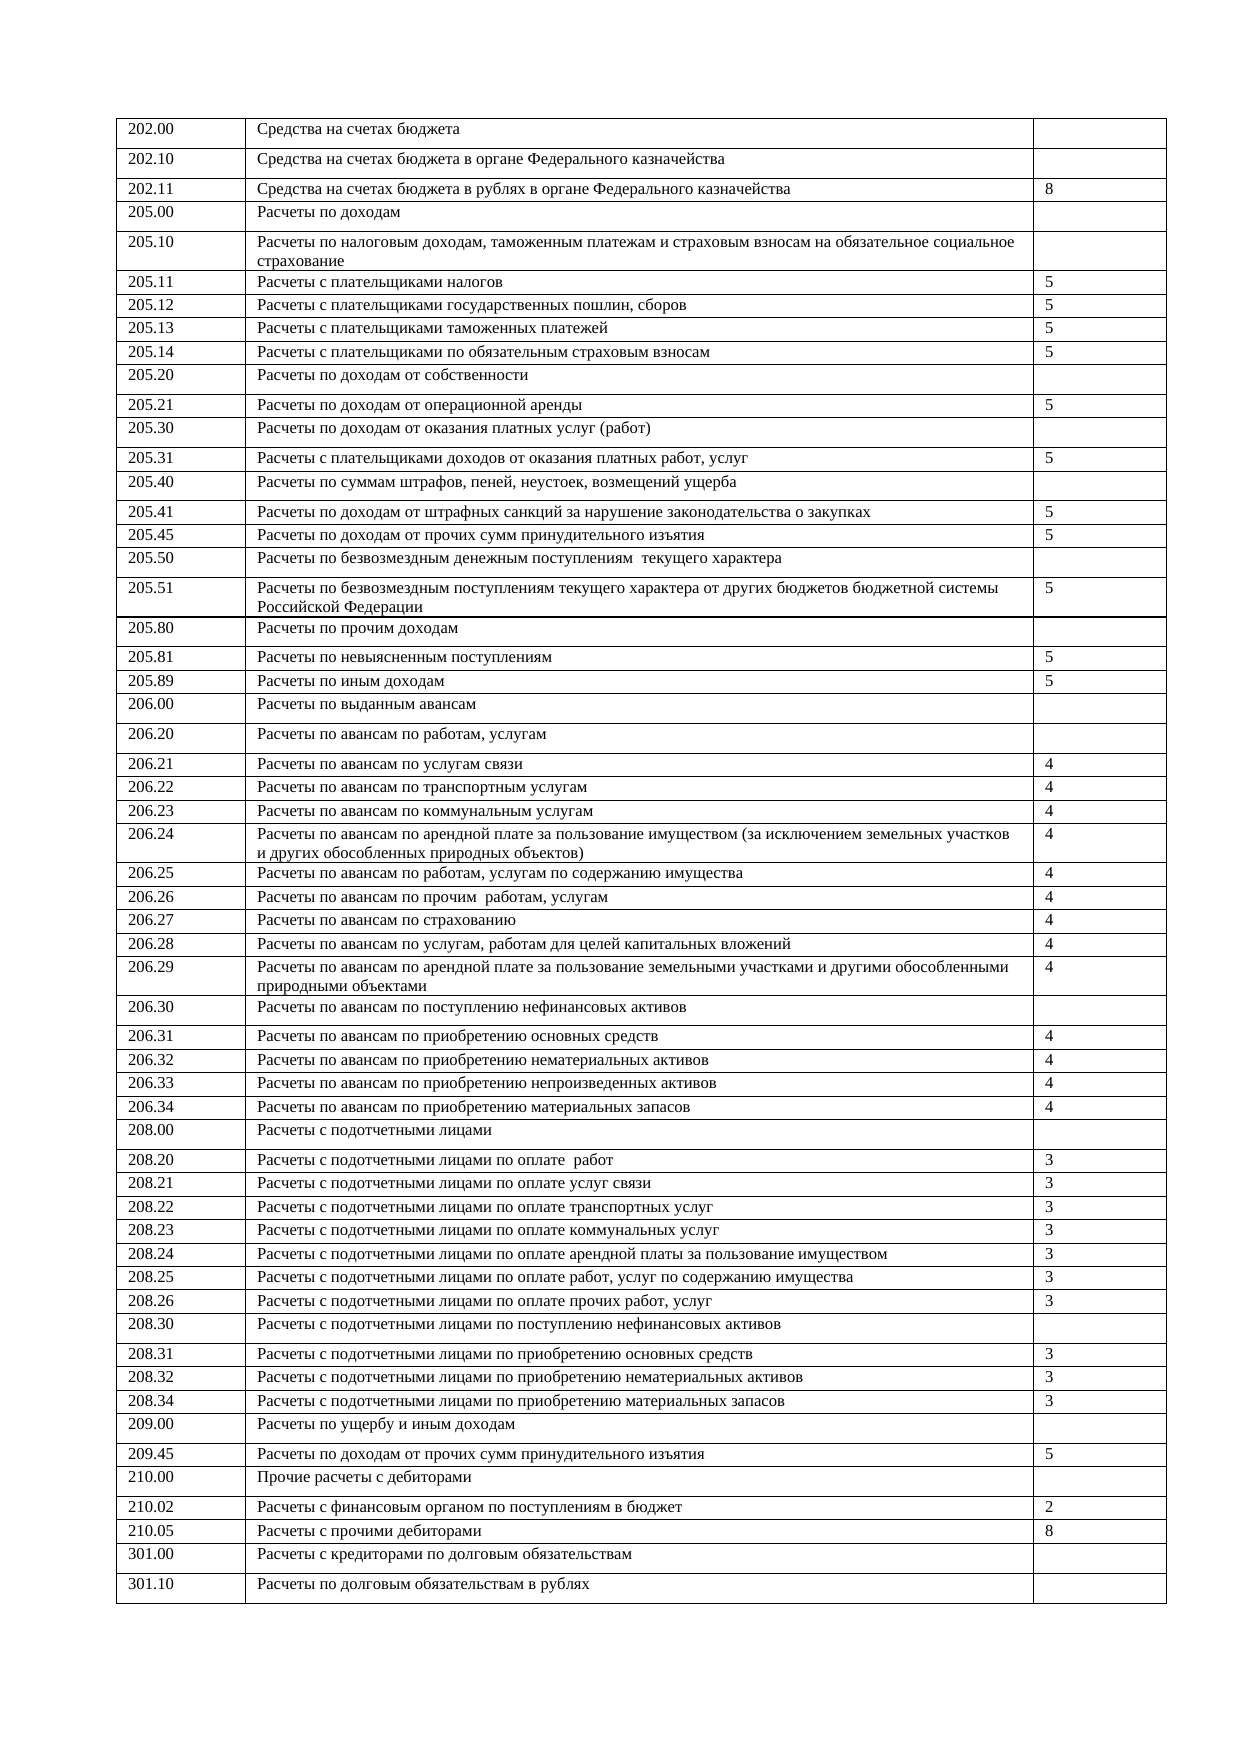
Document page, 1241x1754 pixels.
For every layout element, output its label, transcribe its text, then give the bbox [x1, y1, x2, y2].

table_cell 206.34 [117, 1097, 245, 1119]
table_cell Расчеты по авансам по работам, услугам [246, 724, 1033, 753]
table_cell 3 [1034, 1197, 1166, 1219]
table_cell 206.31 [117, 1026, 245, 1049]
table_cell 202.10 [117, 149, 245, 178]
table_cell 3 [1034, 1267, 1166, 1289]
table_cell Расчеты по суммам штрафов, пеней, неустоек, возмещений ущерба [246, 472, 1033, 500]
table_cell Расчеты по безвозмездным поступлениям текущего характера от других бюджетов бюджетной системы Российской Федерации [246, 578, 1033, 616]
table_cell 205.30 [117, 418, 245, 447]
table_cell 4 [1034, 957, 1166, 995]
table_cell [1034, 1544, 1166, 1573]
table_cell Расчеты по авансам по арендной плате за пользование имуществом (за исключением земельных участков и других обособленных природных объектов) [246, 824, 1033, 862]
table_cell 206.27 [117, 910, 245, 933]
table_cell [1034, 365, 1166, 394]
table_cell 3 [1034, 1173, 1166, 1196]
table_cell 205.14 [117, 342, 245, 364]
table_cell Расчеты по безвозмездным денежным поступлениям текущего характера [246, 548, 1033, 577]
table_cell 205.51 [117, 578, 245, 616]
table_cell 3 [1034, 1244, 1166, 1266]
table_cell 4 [1034, 1050, 1166, 1072]
table_cell 4 [1034, 1097, 1166, 1119]
table_cell [1034, 548, 1166, 577]
table_cell [1034, 472, 1166, 500]
table_cell 209.45 [117, 1444, 245, 1466]
table_cell Расчеты по авансам по приобретению непроизведенных активов [246, 1073, 1033, 1096]
table_cell Расчеты по авансам по услугам, работам для целей капитальных вложений [246, 934, 1033, 956]
table_cell 206.28 [117, 934, 245, 956]
table_cell 5 [1034, 395, 1166, 417]
table_cell Расчеты с подотчетными лицами по приобретению основных средств [246, 1344, 1033, 1366]
table_cell Расчеты с подотчетными лицами по приобретению нематериальных активов [246, 1367, 1033, 1389]
table_cell Расчеты по доходам от прочих сумм принудительного изъятия [246, 525, 1033, 547]
table_cell 2 [1034, 1497, 1166, 1519]
table_cell [1034, 618, 1166, 646]
table_cell 205.50 [117, 548, 245, 577]
table_cell Расчеты по авансам по транспортным услугам [246, 777, 1033, 799]
table_cell 206.20 [117, 724, 245, 753]
table_cell 3 [1034, 1220, 1166, 1242]
table_cell Расчеты с плательщиками налогов [246, 271, 1033, 294]
table_cell 208.25 [117, 1267, 245, 1289]
table_cell 206.32 [117, 1050, 245, 1072]
table_cell 205.31 [117, 448, 245, 471]
table_cell 5 [1034, 647, 1166, 669]
table_cell 4 [1034, 887, 1166, 909]
table_cell Расчеты по авансам по прочим работам, услугам [246, 887, 1033, 909]
table_cell 208.30 [117, 1314, 245, 1343]
table_cell Расчеты с подотчетными лицами по оплате услуг связи [246, 1173, 1033, 1196]
table_cell 210.02 [117, 1497, 245, 1519]
table_cell Расчеты с плательщиками таможенных платежей [246, 318, 1033, 341]
table_cell [1034, 724, 1166, 753]
table_cell [1034, 232, 1166, 270]
table_cell 209.00 [117, 1414, 245, 1443]
table_cell 5 [1034, 271, 1166, 294]
table_cell 206.24 [117, 824, 245, 862]
table_cell 210.00 [117, 1467, 245, 1496]
table_cell 206.22 [117, 777, 245, 799]
table_cell Расчеты по иным доходам [246, 671, 1033, 693]
table_cell [1034, 1574, 1166, 1602]
table_cell Расчеты по авансам по приобретению основных средств [246, 1026, 1033, 1049]
table_cell 208.26 [117, 1290, 245, 1313]
table_cell Расчеты по авансам по приобретению материальных запасов [246, 1097, 1033, 1119]
table_cell Расчеты по ущербу и иным доходам [246, 1414, 1033, 1443]
table_cell 205.10 [117, 232, 245, 270]
table_cell 206.29 [117, 957, 245, 995]
table_cell Расчеты по невыясненным поступлениям [246, 647, 1033, 669]
table_cell 8 [1034, 179, 1166, 201]
table_cell 3 [1034, 1391, 1166, 1413]
table_cell Расчеты по авансам по услугам связи [246, 754, 1033, 776]
table_cell Расчеты с подотчетными лицами по оплате прочих работ, услуг [246, 1290, 1033, 1313]
table_cell Расчеты по доходам от оказания платных услуг (работ) [246, 418, 1033, 447]
table_cell 4 [1034, 910, 1166, 933]
table_cell Расчеты с подотчетными лицами по оплате работ, услуг по содержанию имущества [246, 1267, 1033, 1289]
table_cell 206.21 [117, 754, 245, 776]
table_cell 5 [1034, 525, 1166, 547]
table_cell [1034, 1314, 1166, 1343]
table_cell 4 [1034, 934, 1166, 956]
table_cell 202.00 [117, 119, 245, 148]
table_cell Расчеты с кредиторами по долговым обязательствам [246, 1544, 1033, 1573]
table_cell Расчеты по авансам по приобретению нематериальных активов [246, 1050, 1033, 1072]
table_cell 301.00 [117, 1544, 245, 1573]
table_cell Расчеты с плательщиками государственных пошлин, сборов [246, 295, 1033, 317]
table_cell Расчеты с подотчетными лицами по оплате арендной платы за пользование имуществом [246, 1244, 1033, 1266]
table_cell 205.40 [117, 472, 245, 500]
table_cell [1034, 149, 1166, 178]
table_cell Расчеты по доходам от собственности [246, 365, 1033, 394]
table_cell 205.20 [117, 365, 245, 394]
table_cell 4 [1034, 1026, 1166, 1049]
table_cell 208.00 [117, 1120, 245, 1149]
table_cell 210.05 [117, 1520, 245, 1543]
table_cell 205.00 [117, 202, 245, 231]
table_cell Расчеты с подотчетными лицами по оплате коммунальных услуг [246, 1220, 1033, 1242]
table_cell 205.80 [117, 618, 245, 646]
table_cell Средства на счетах бюджета [246, 119, 1033, 148]
table_cell Расчеты с подотчетными лицами по поступлению нефинансовых активов [246, 1314, 1033, 1343]
table_cell 205.12 [117, 295, 245, 317]
table_cell 208.20 [117, 1150, 245, 1172]
table_cell Расчеты по авансам по арендной плате за пользование земельными участками и другими обособленными природными объектами [246, 957, 1033, 995]
table_cell 208.24 [117, 1244, 245, 1266]
table_cell 4 [1034, 1073, 1166, 1096]
table_cell Расчеты с подотчетными лицами по приобретению материальных запасов [246, 1391, 1033, 1413]
table_cell Средства на счетах бюджета в органе Федерального казначейства [246, 149, 1033, 178]
table_cell 205.41 [117, 501, 245, 524]
table_cell [1034, 1414, 1166, 1443]
table_cell 4 [1034, 801, 1166, 823]
table_cell Расчеты по налоговым доходам, таможенным платежам и страховым взносам на обязательное социальное страхование [246, 232, 1033, 270]
table_cell Расчеты по авансам по работам, услугам по содержанию имущества [246, 863, 1033, 886]
table_cell 5 [1034, 342, 1166, 364]
table_cell Расчеты по прочим доходам [246, 618, 1033, 646]
table_cell Расчеты с прочими дебиторами [246, 1520, 1033, 1543]
table_cell 205.21 [117, 395, 245, 417]
table_cell 205.45 [117, 525, 245, 547]
table_cell [1034, 119, 1166, 148]
table_cell Расчеты по авансам по коммунальным услугам [246, 801, 1033, 823]
table_cell 3 [1034, 1150, 1166, 1172]
table_cell 206.30 [117, 996, 245, 1025]
table_cell 4 [1034, 863, 1166, 886]
table_cell 206.33 [117, 1073, 245, 1096]
table_cell Расчеты по доходам [246, 202, 1033, 231]
table_cell [1034, 1467, 1166, 1496]
table_cell 301.10 [117, 1574, 245, 1602]
table_cell 208.23 [117, 1220, 245, 1242]
table_cell 5 [1034, 318, 1166, 341]
table_cell Расчеты с плательщиками по обязательным страховым взносам [246, 342, 1033, 364]
table_cell 3 [1034, 1367, 1166, 1389]
table_cell 205.81 [117, 647, 245, 669]
table_cell 205.11 [117, 271, 245, 294]
table_cell 208.31 [117, 1344, 245, 1366]
table_cell Средства на счетах бюджета в рублях в органе Федерального казначейства [246, 179, 1033, 201]
table_cell 206.23 [117, 801, 245, 823]
table_cell 3 [1034, 1290, 1166, 1313]
table_cell [1034, 1120, 1166, 1149]
table_cell 4 [1034, 754, 1166, 776]
table_cell 208.34 [117, 1391, 245, 1413]
table_cell [1034, 996, 1166, 1025]
table_cell 5 [1034, 501, 1166, 524]
table_cell 5 [1034, 578, 1166, 616]
table_cell 4 [1034, 777, 1166, 799]
table_cell Расчеты с плательщиками доходов от оказания платных работ, услуг [246, 448, 1033, 471]
table_cell 206.25 [117, 863, 245, 886]
table_cell Расчеты с подотчетными лицами по оплате транспортных услуг [246, 1197, 1033, 1219]
table_cell Расчеты по долговым обязательствам в рублях [246, 1574, 1033, 1602]
table_cell 208.32 [117, 1367, 245, 1389]
table_cell 5 [1034, 295, 1166, 317]
table_cell [1034, 202, 1166, 231]
table_cell Расчеты по выданным авансам [246, 694, 1033, 723]
table_cell Расчеты с подотчетными лицами по оплате работ [246, 1150, 1033, 1172]
table_cell 5 [1034, 448, 1166, 471]
table_cell Расчеты по авансам по поступлению нефинансовых активов [246, 996, 1033, 1025]
table_cell Расчеты по доходам от штрафных санкций за нарушение законодательства о закупках [246, 501, 1033, 524]
table_cell Прочие расчеты с дебиторами [246, 1467, 1033, 1496]
table_cell Расчеты по авансам по страхованию [246, 910, 1033, 933]
table_cell 205.89 [117, 671, 245, 693]
table_cell 3 [1034, 1344, 1166, 1366]
table_cell 8 [1034, 1520, 1166, 1543]
table_cell 206.26 [117, 887, 245, 909]
table_cell 208.22 [117, 1197, 245, 1219]
table_cell Расчеты по доходам от операционной аренды [246, 395, 1033, 417]
table_cell [1034, 418, 1166, 447]
table_cell 5 [1034, 1444, 1166, 1466]
table_cell 206.00 [117, 694, 245, 723]
table_cell Расчеты с финансовым органом по поступлениям в бюджет [246, 1497, 1033, 1519]
table_cell 208.21 [117, 1173, 245, 1196]
table_cell 5 [1034, 671, 1166, 693]
table_cell 202.11 [117, 179, 245, 201]
table_cell 205.13 [117, 318, 245, 341]
table_cell [1034, 694, 1166, 723]
table_cell 4 [1034, 824, 1166, 862]
table_cell Расчеты с подотчетными лицами [246, 1120, 1033, 1149]
table_cell Расчеты по доходам от прочих сумм принудительного изъятия [246, 1444, 1033, 1466]
